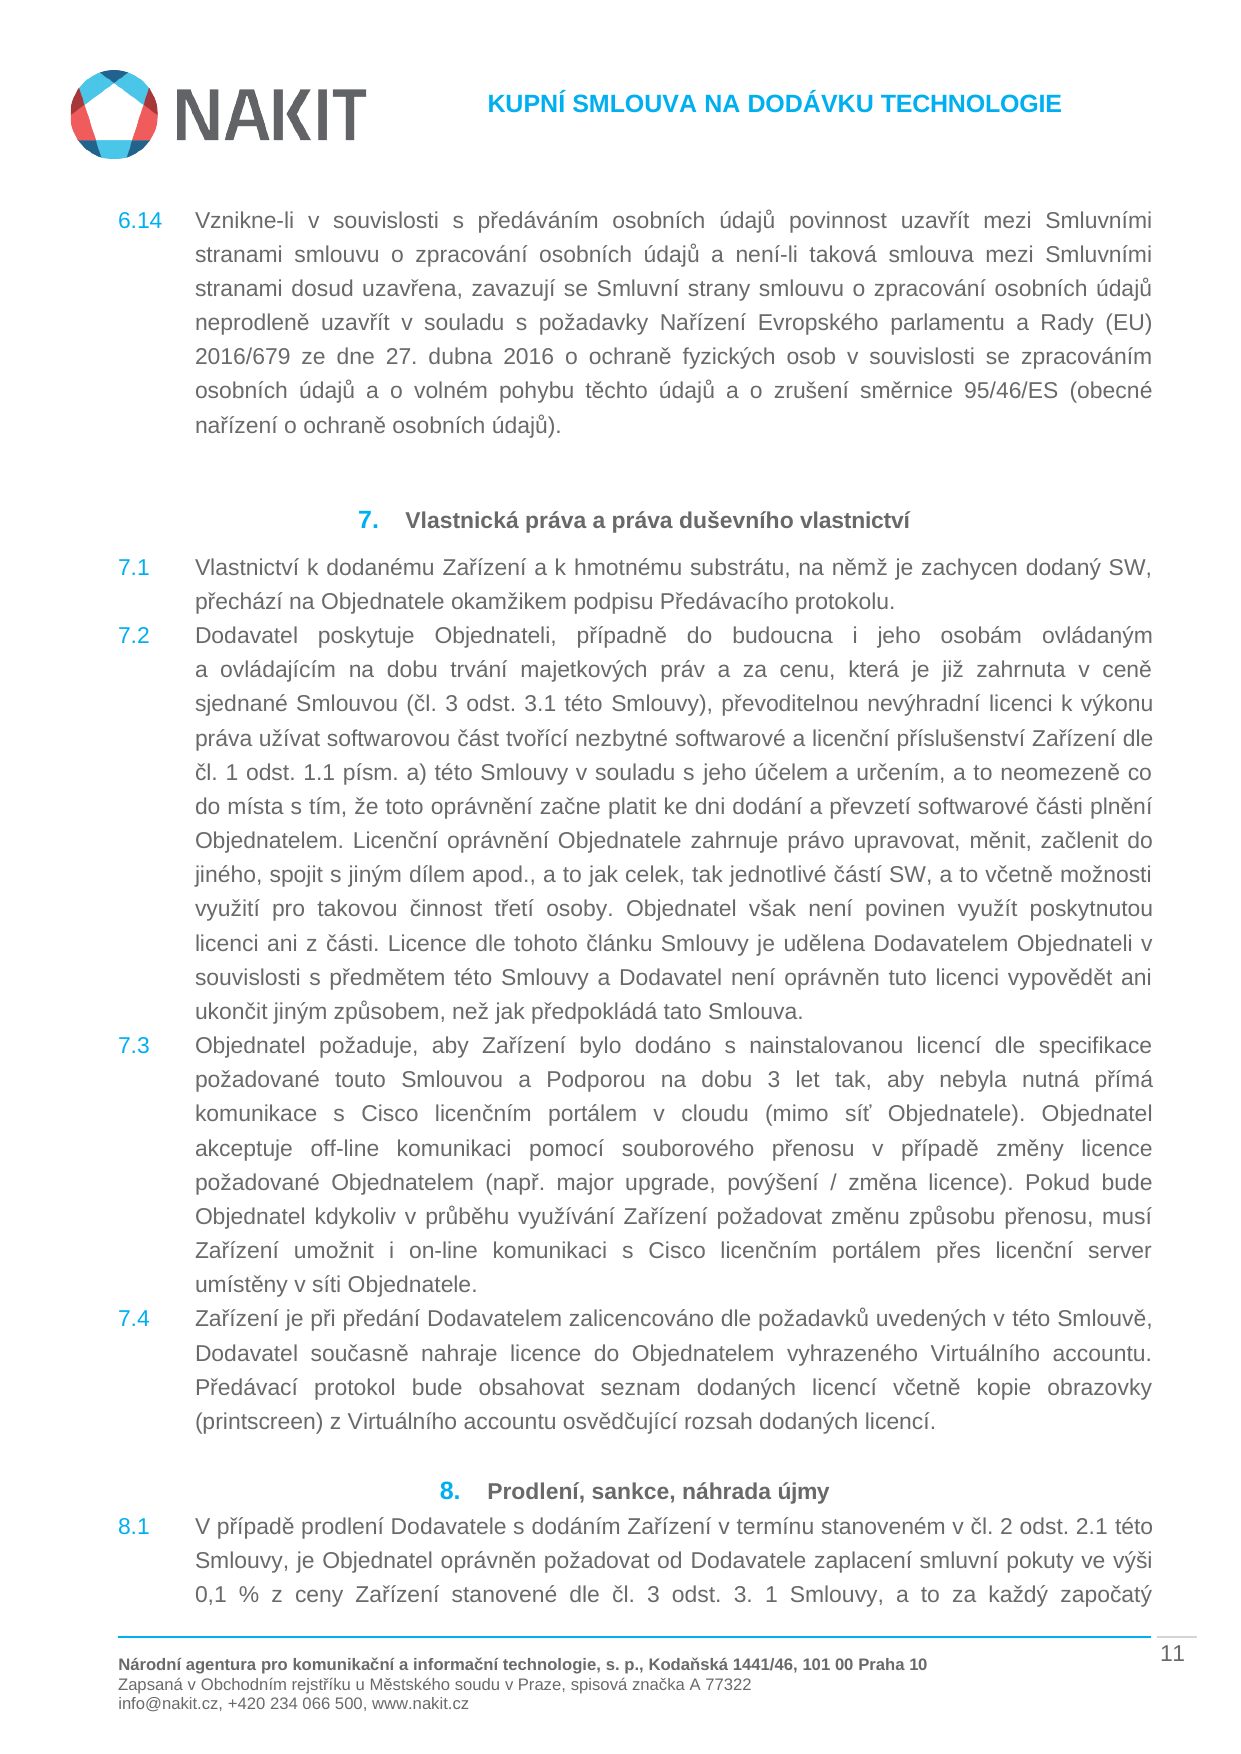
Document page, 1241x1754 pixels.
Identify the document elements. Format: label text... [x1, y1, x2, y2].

list Vlastnictví k dodanému Zařízení a k hmotnému substrátu, na němž je zachycen dodaný SW, přechází na Objednatele okamžikem podpisu Předávacího protokolu. [118, 554, 1153, 614]
picture [70, 70, 367, 159]
list Objednatel požaduje, aby Zařízení bylo dodáno s nainstalovanou licencí dle specifikace požadované touto Smlouvou a Podporou na dobu 3 let tak, aby nebyla nutná přímá komunikace s Cisco licenčním portálem v cloudu (mimo síť Objednatele). Objednatel akceptuje off-line komunikaci pomocí souborového přenosu v případě změny licence požadované Objednatelem (např. major upgrade, povýšení / změna licence). Pokud bude Objednatel kdykoliv v průběhu využívání Zařízení požadovat změnu způsobu přenosu, musí Zařízení umožnit i on-line komunikaci s Cisco licenčním portálem přes licenční server umístěny v síti Objednatele. [118, 1032, 1153, 1298]
list Vznikne-li v souvislosti s předáváním osobních údajů povinnost uzavřít mezi Smluvními stranami smlouvu o zpracování osobních údajů a není-li taková smlouva mezi Smluvními stranami dosud uzavřena, zavazují se Smluvní strany smlouvu o zpracování osobních údajů neprodleně uzavřít v souladu s požadavky Nařízení Evropského parlamentu a Rady (EU) 2016/679 ze dne 27. dubna 2016 o ochraně fyzických osob v souvislosti se zpracováním osobních údajů a o volném pohybu těchto údajů a o zrušení směrnice 95/46/ES (obecné nařízení o ochraně osobních údajů). [118, 207, 1153, 438]
subtitle Prodlení, sankce, náhrada újmy [439, 1476, 1178, 1505]
subtitle Vlastnická práva a práva duševního vlastnictví [358, 505, 1178, 534]
list Dodavatel poskytuje Objednateli, případně do budoucna i jeho osobám ovládaným a ovládajícím na dobu trvání majetkových práv a za cenu, která je již zahrnuta v ceně sjednané Smlouvou (čl. 3 odst. 3.1 této Smlouvy), převoditelnou nevýhradní licenci k výkonu práva užívat softwarovou část tvořící nezbytné softwarové a licenční příslušenství Zařízení dle čl. 1 odst. 1.1 písm. a) této Smlouvy v souladu s jeho účelem a určením, a to neomezeně co do místa s tím, že toto oprávnění začne platit ke dni dodání a převzetí softwarové části plnění Objednatelem. Licenční oprávnění Objednatele zahrnuje právo upravovat, měnit, začlenit do jiného, spojit s jiným dílem apod., a to jak celek, tak jednotlivé částí SW, a to včetně možnosti využití pro takovou činnost třetí osoby. Objednatel však není povinen využít poskytnutou licenci ani z části. Licence dle tohoto článku Smlouvy je udělena Dodavatelem Objednateli v souvislosti s předmětem této Smlouvy a Dodavatel není oprávněn tuto licenci vypovědět ani ukončit jiným způsobem, než jak předpokládá tato Smlouva. [118, 622, 1153, 1024]
list Zařízení je při předání Dodavatelem zalicencováno dle požadavků uvedených v této Smlouvě, Dodavatel současně nahraje licence do Objednatelem vyhrazeného Virtuálního accountu. Předávací protokol bude obsahovat seznam dodaných licencí včetně kopie obrazovky (printscreen) z Virtuálního accountu osvědčující rozsah dodaných licencí. [118, 1305, 1153, 1434]
